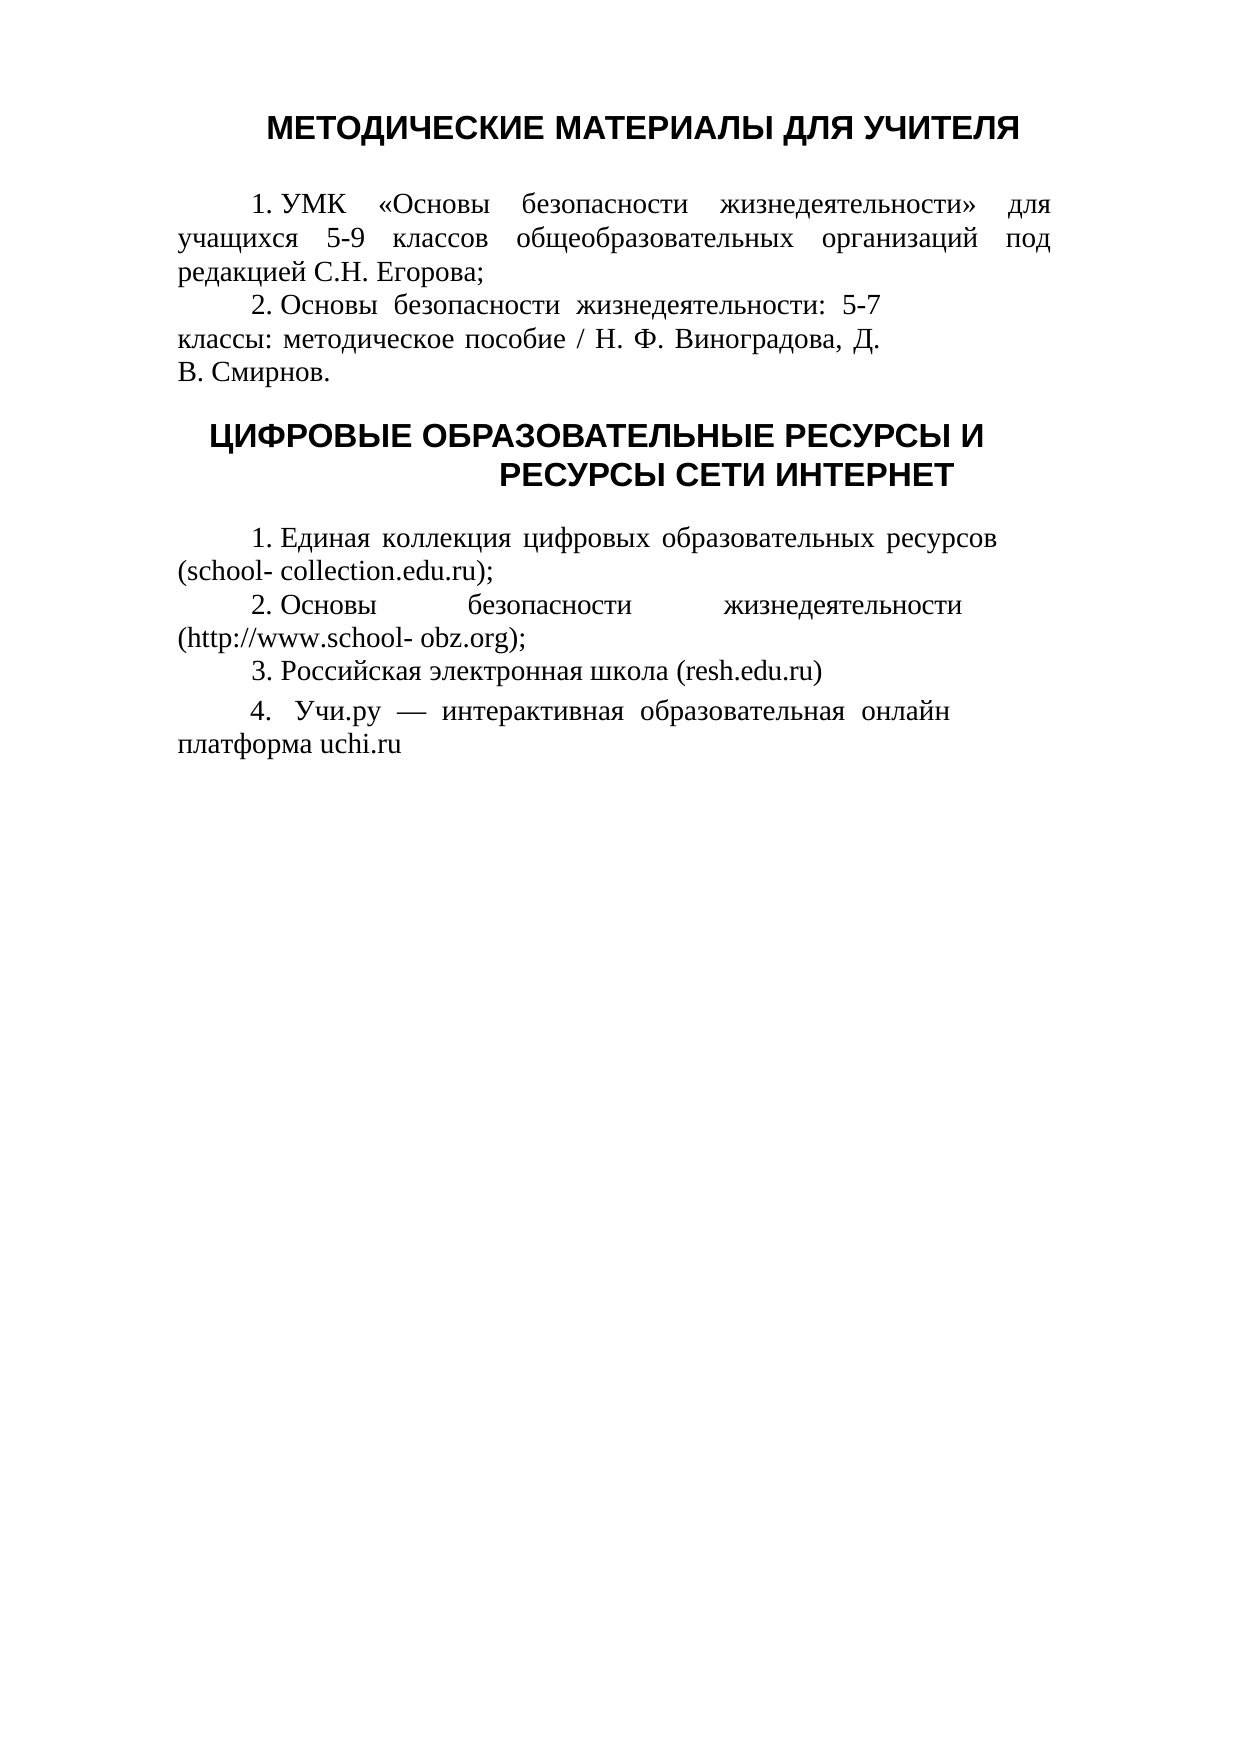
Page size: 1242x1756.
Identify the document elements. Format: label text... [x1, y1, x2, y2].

list Основы безопасности жизнедеятельности: 5-7 классы: методическое пособие / Н. Ф. Виноградова, Д. В. Смирнов. [177, 287, 881, 388]
subtitle ЦИФРОВЫЕ ОБРАЗОВАТЕЛЬНЫЕ РЕСУРСЫ И РЕСУРСЫ СЕТИ ИНТЕРНЕТ [209, 416, 1096, 493]
list Единая коллекция цифровых образовательных ресурсов (school- collection.edu.ru); [177, 520, 1006, 587]
subtitle МЕТОДИЧЕСКИЕ МАТЕРИАЛЫ ДЛЯ УЧИТЕЛЯ [144, 108, 1142, 147]
list УМК «Основы безопасности жизнедеятельности» для учащихся 5-9 классов общеобразовательных организаций под редакцией С.Н. Егорова; [177, 187, 1051, 287]
list Российская электронная школа (resh.edu.ru) [251, 654, 1177, 687]
list Учи.ру — интерактивная образовательная онлайн платформа uchi.ru [177, 693, 970, 760]
list Основы безопасности жизнедеятельности (http://www.school- obz.org); [177, 587, 967, 654]
